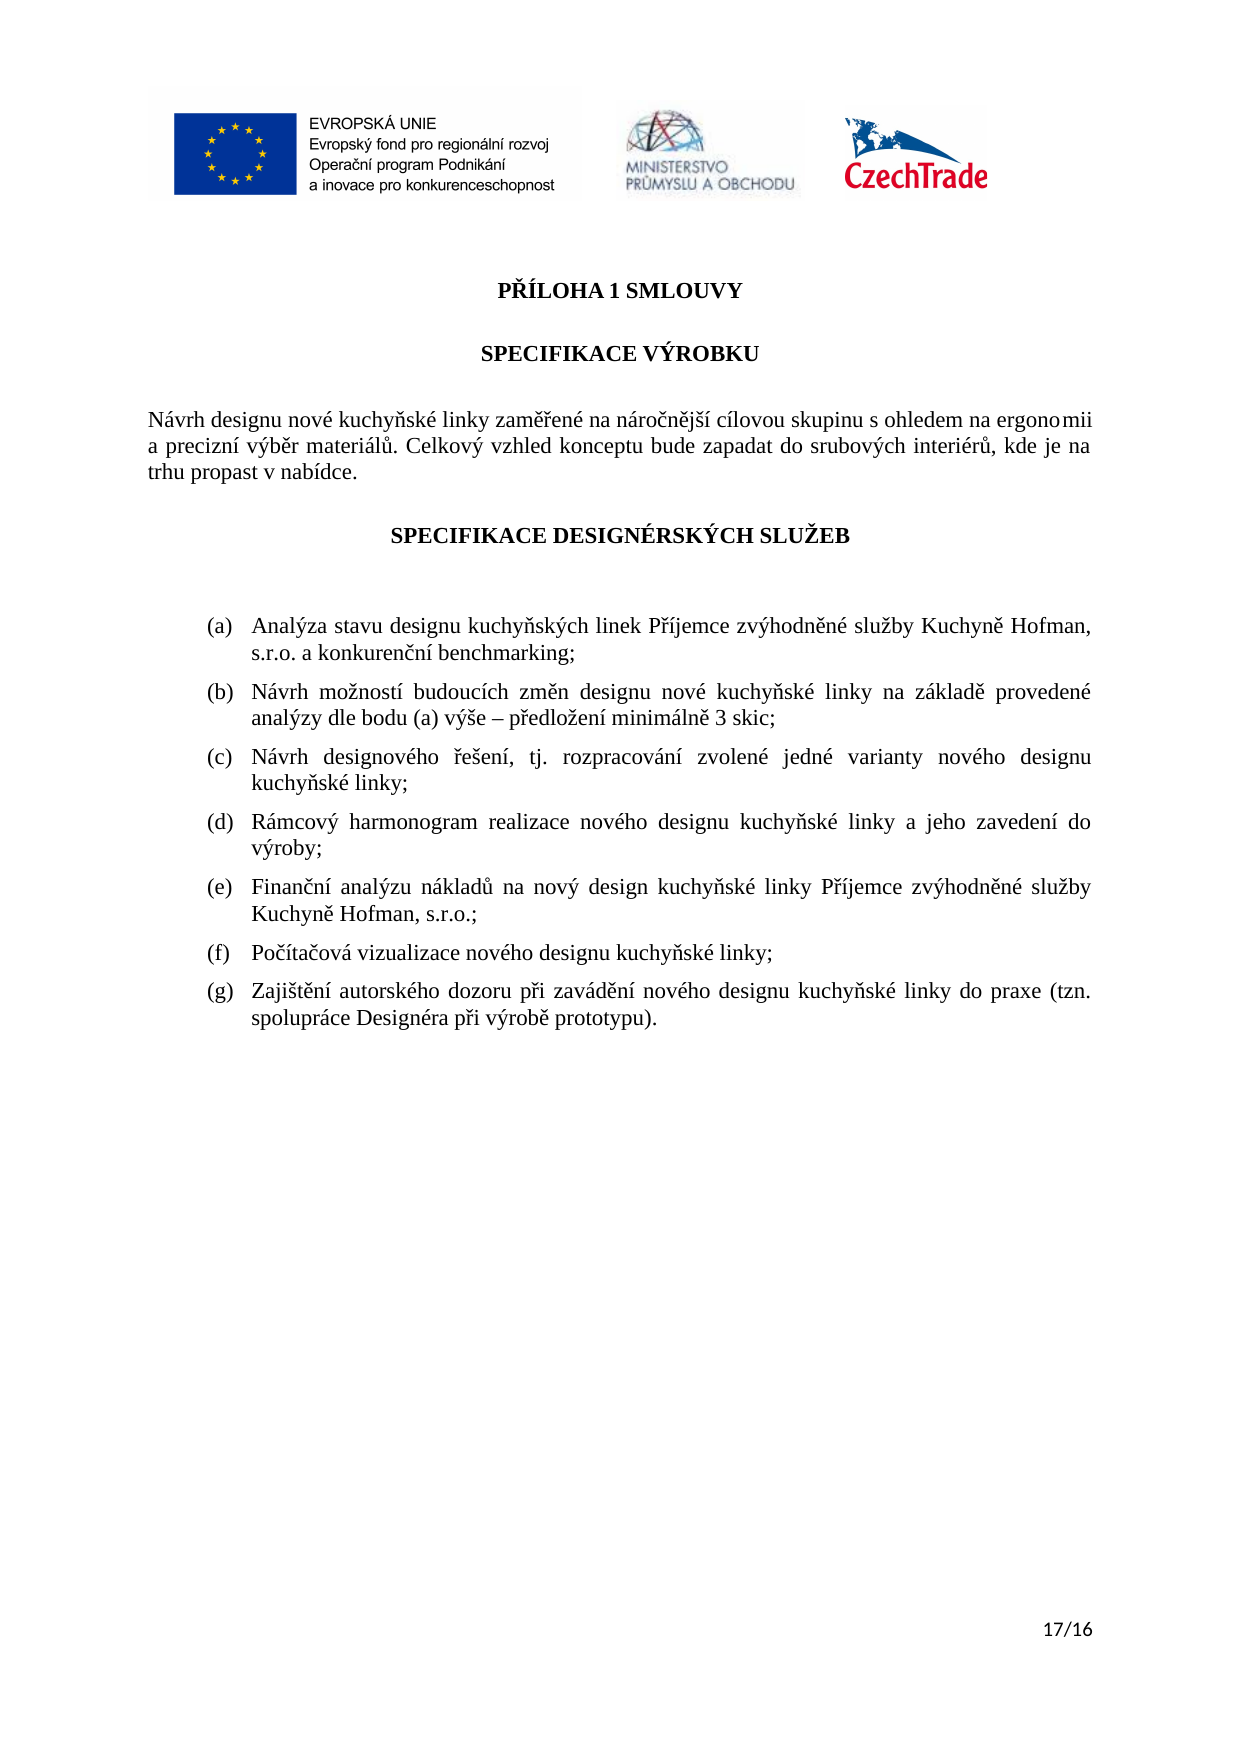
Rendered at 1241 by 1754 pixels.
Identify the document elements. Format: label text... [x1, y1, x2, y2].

subtitle specifikace DESIGNÉRSKÝCH SLUŽEB [148, 522, 1093, 549]
list Zajištění autorského dozoru při zavádění nového designu kuchyňské linky do praxe (tzn. spolupráce Designéra při výrobě prototypu). [207, 977, 1093, 1030]
list Návrh možností budoucích změn designu nové kuchyňské linky na základě provedené analýzy dle bodu (a) výše – předložení minimálně 3 skic; [207, 678, 1093, 730]
picture [845, 105, 988, 201]
text Návrh designu nové kuchyňské linky zaměřené na náročnější cílovou skupinu s ohledem na ergonomii a precizní výběr materiálů. Celkový vzhled konceptu bude zapadat do srubových interiérů, kde je na trhu propast v nabídce. [148, 406, 1093, 485]
title PŘÍLOHA 1 smlouvy [148, 277, 1093, 303]
list Finanční analýzu nákladů na nový design kuchyňské linky Příjemce zvýhodněné služby Kuchyně Hofman, s.r.o.; [207, 873, 1093, 926]
picture [147, 86, 582, 201]
subtitle specifikace výrobku [148, 341, 1093, 367]
list Počítačová vizualizace nového designu kuchyňské linky; [207, 938, 1093, 965]
list Analýza stavu designu kuchyňských linek Příjemce zvýhodněné služby Kuchyně Hofman, s.r.o. a konkurenční benchmarking; [207, 612, 1093, 665]
picture [616, 100, 805, 201]
list Návrh designového řešení, tj. rozpracování zvolené jedné varianty nového designu kuchyňské linky; [207, 743, 1093, 796]
list Rámcový harmonogram realizace nového designu kuchyňské linky a jeho zavedení do výroby; [207, 808, 1093, 861]
